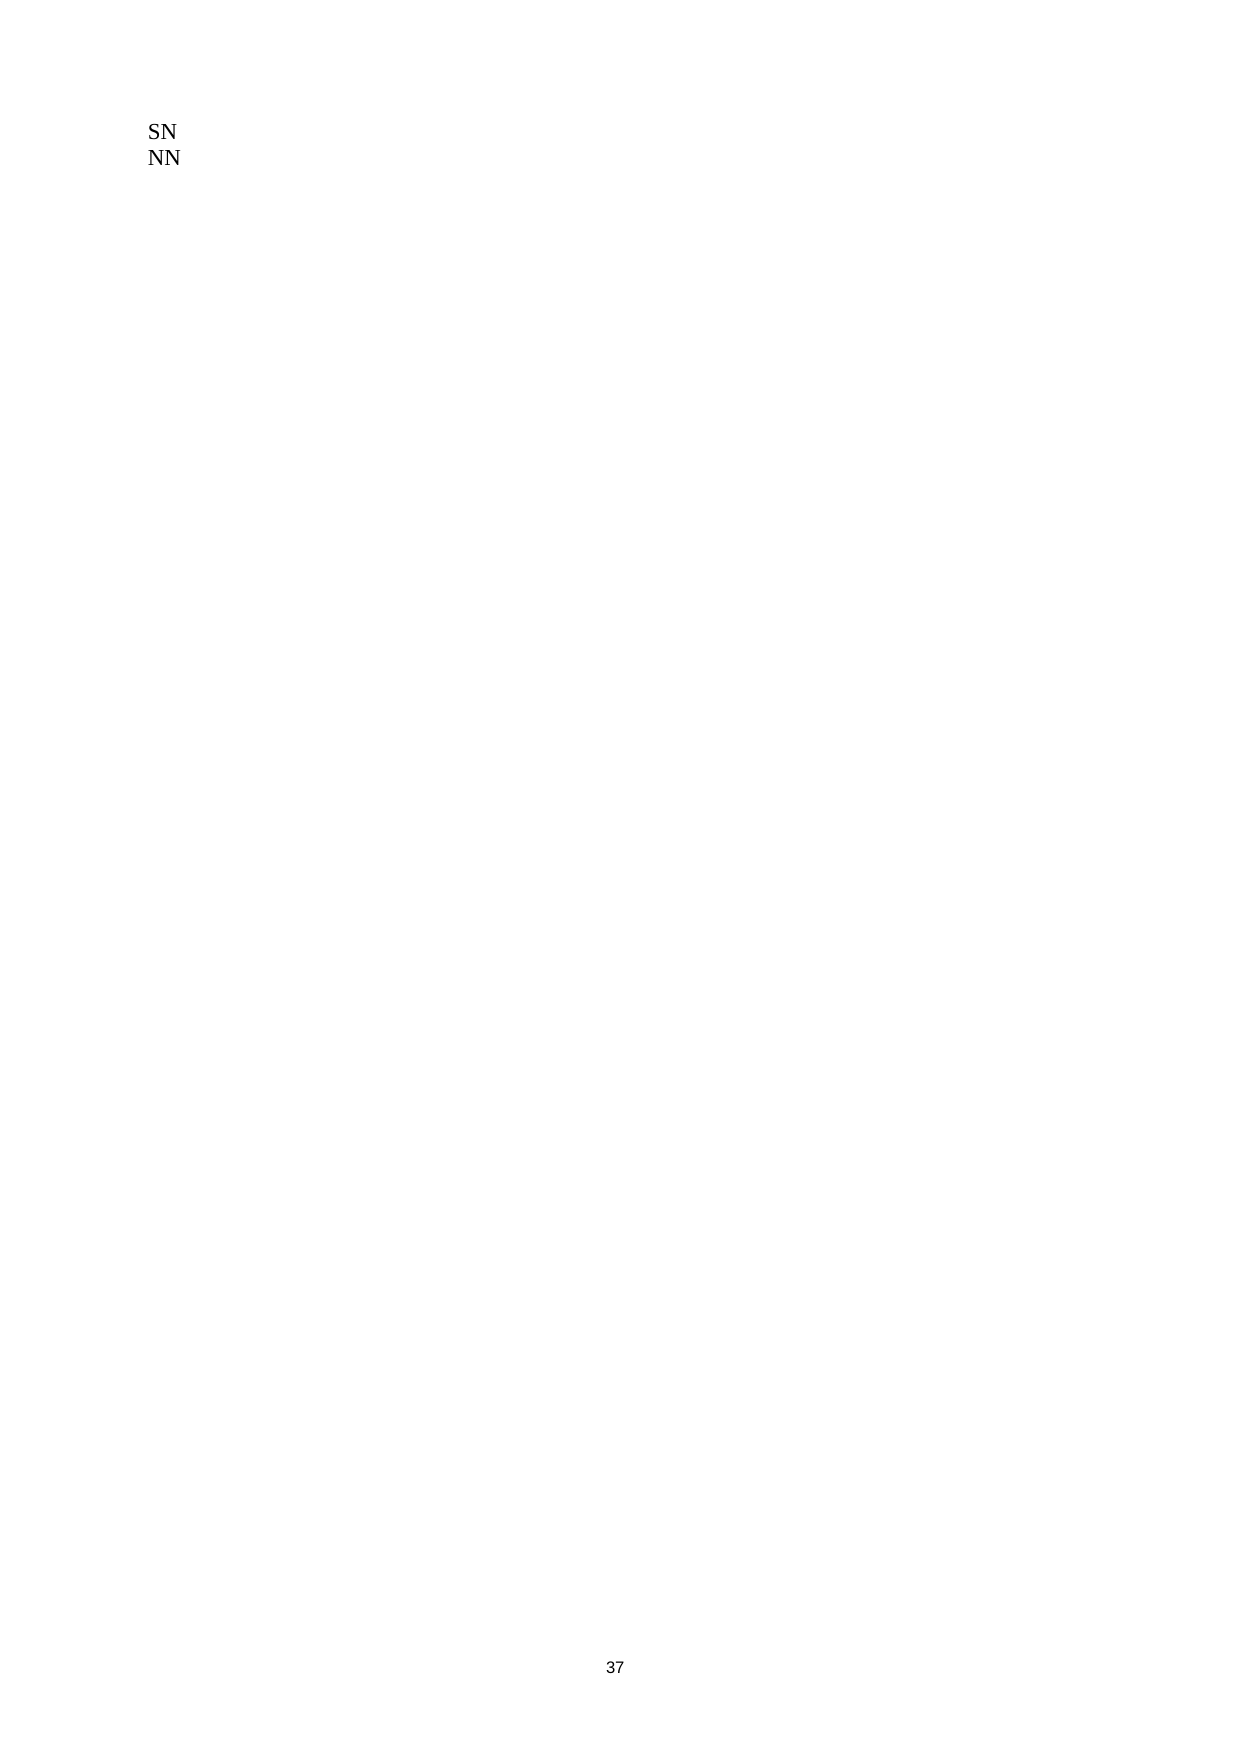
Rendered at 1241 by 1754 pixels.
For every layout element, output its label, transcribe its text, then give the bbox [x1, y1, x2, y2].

text SN [148, 118, 1092, 144]
text NN [148, 144, 1092, 171]
